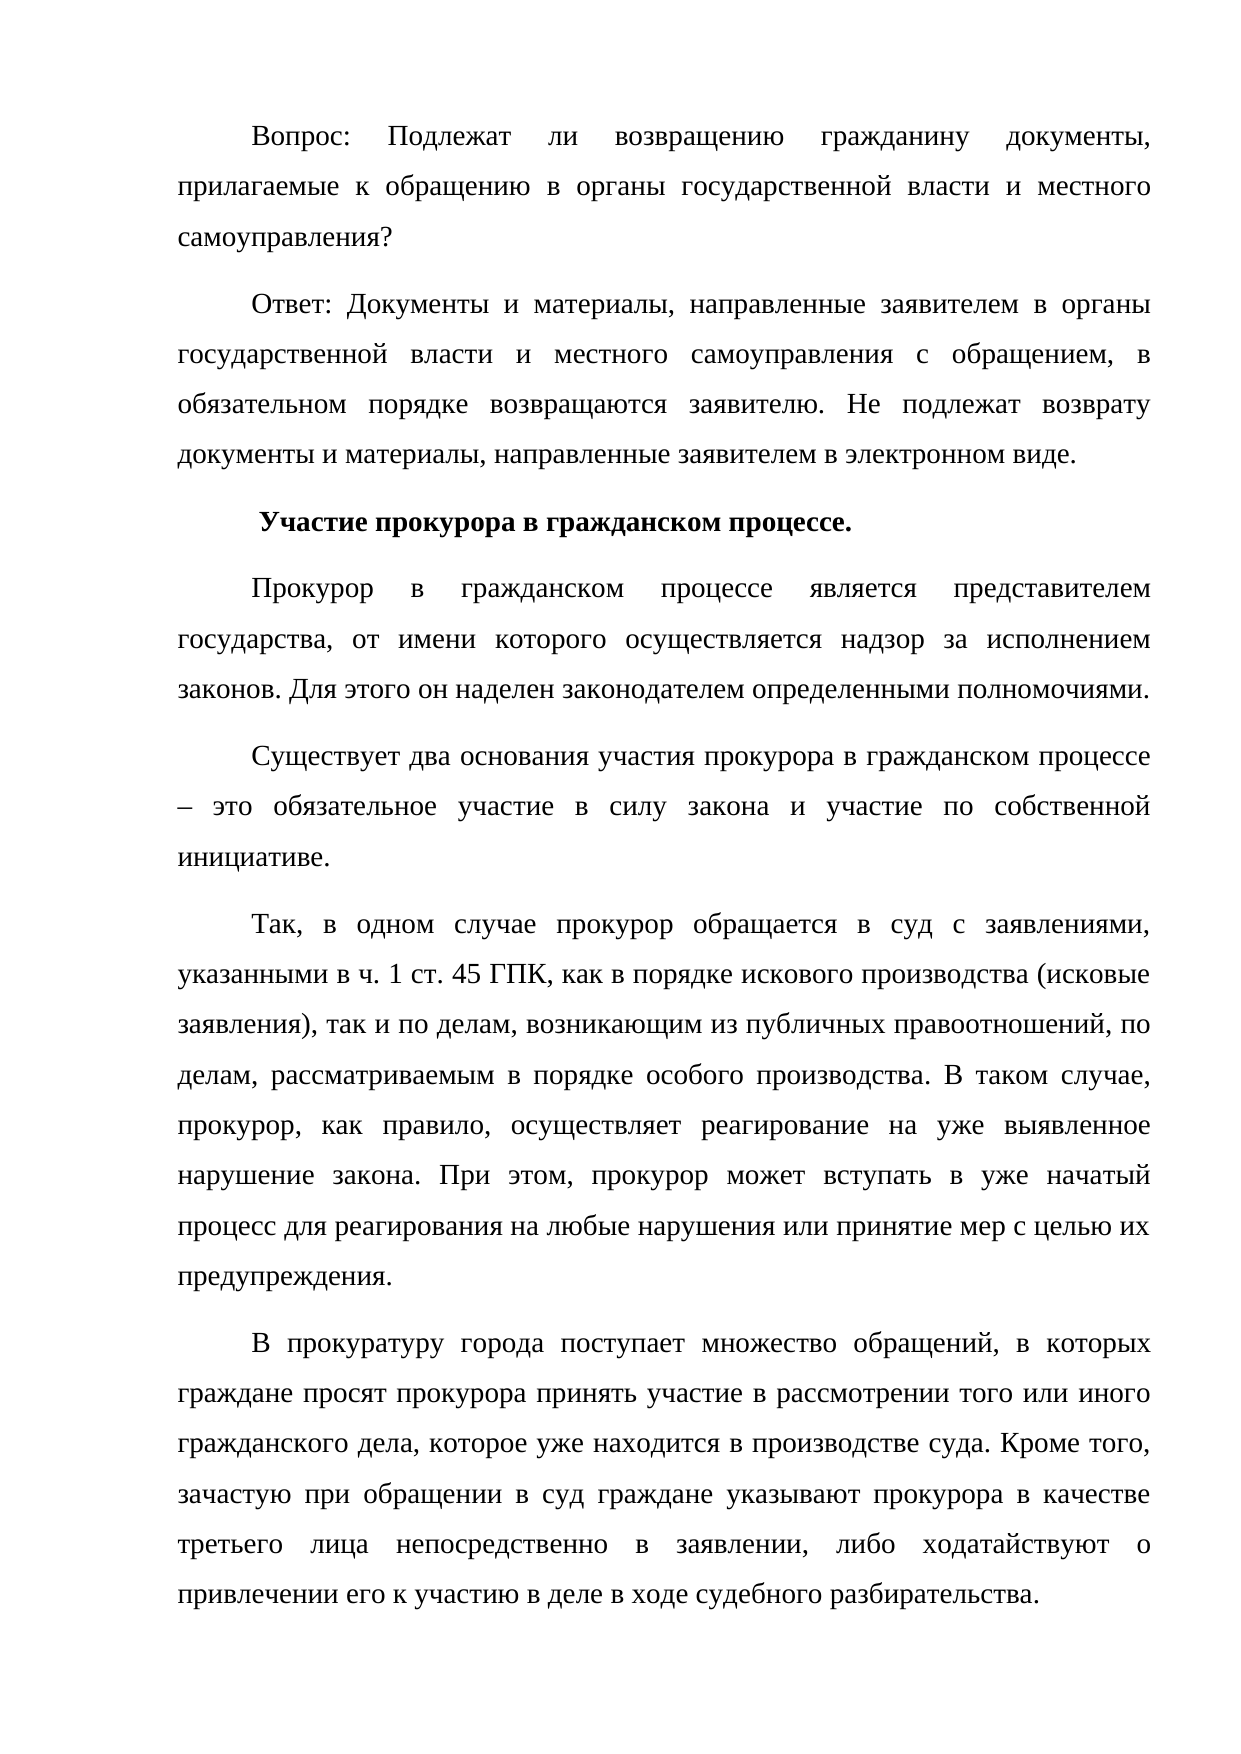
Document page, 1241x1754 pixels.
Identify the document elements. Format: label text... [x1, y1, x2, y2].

text Существует два основания участия прокурора в гражданском процессе – это обязательное участие в силу закона и участие по собственной инициативе. [177, 738, 1152, 872]
text Так, в одном случае прокурор обращается в суд с заявлениями, указанными в ч. 1 ст. 45 ГПК, как в порядке искового производства (исковые заявления), так и по делам, возникающим из публичных правоотношений, по делам, рассматриваемым в порядке особого производства. В таком случае, прокурор, как правило, осуществляет реагирование на уже выявленное нарушение закона. При этом, прокурор может вступать в уже начатый процесс для реагирования на любые нарушения или принятие мер с целью их предупреждения. [177, 906, 1152, 1292]
text В прокуратуру города поступает множество обращений, в которых граждане просят прокурора принять участие в рассмотрении того или иного гражданского дела, которое уже находится в производстве суда. Кроме того, зачастую при обращении в суд граждане указывают прокурора в качестве третьего лица непосредственно в заявлении, либо ходатайствуют о привлечении его к участию в деле в ходе судебного разбирательства. [177, 1325, 1152, 1610]
text Участие прокурора в гражданском процессе. [177, 504, 1152, 537]
text Ответ: Документы и материалы, направленные заявителем в органы государственной власти и местного самоуправления с обращением, в обязательном порядке возвращаются заявителю. Не подлежат возврату документы и материалы, направленные заявителем в электронном виде. [177, 286, 1152, 470]
text Прокурор в гражданском процессе является представителем государства, от имени которого осуществляется надзор за исполнением законов. Для этого он наделен законодателем определенными полномочиями. [177, 571, 1152, 705]
text Вопрос: Подлежат ли возвращению гражданину документы, прилагаемые к обращению в органы государственной власти и местного самоуправления? [177, 118, 1152, 252]
